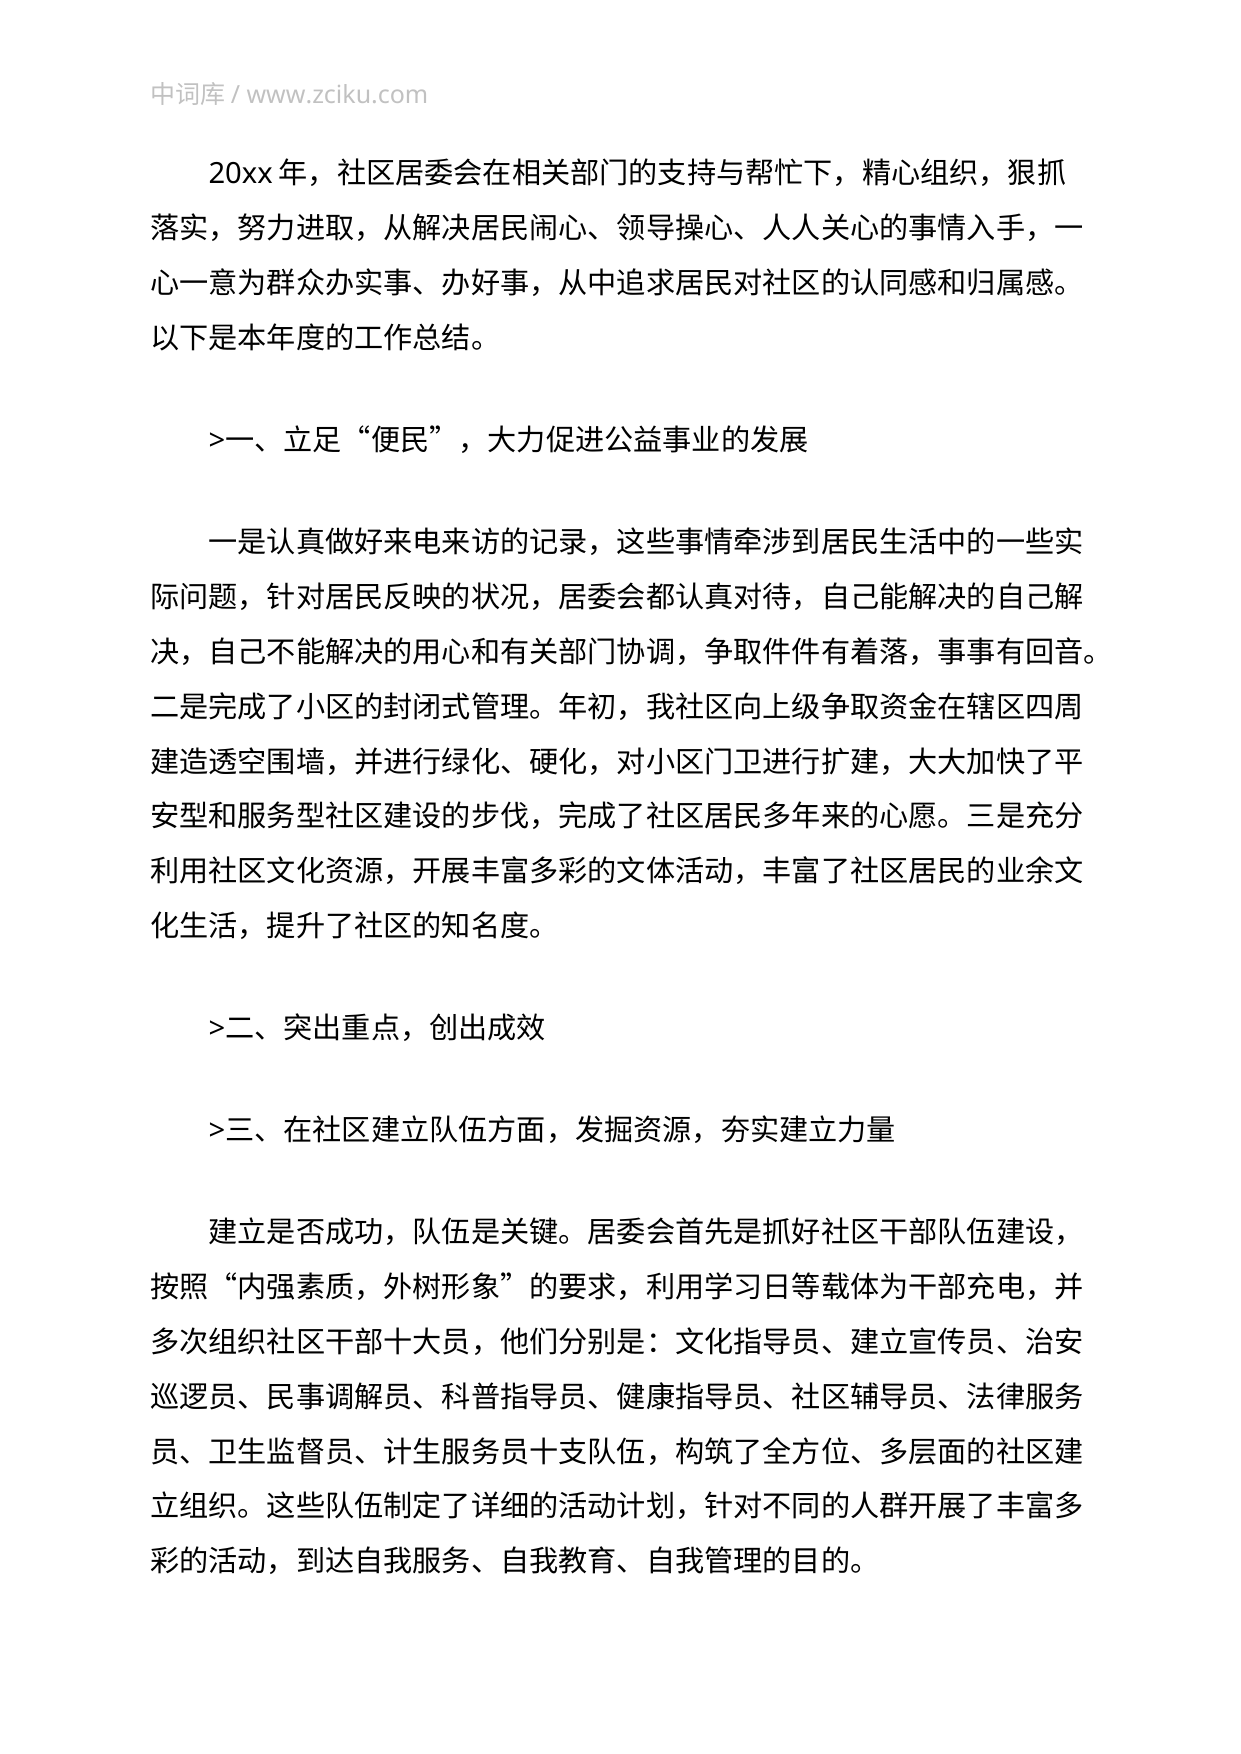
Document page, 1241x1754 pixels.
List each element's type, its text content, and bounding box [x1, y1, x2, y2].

text >二、突出重点，创出成效 [150, 1004, 1090, 1047]
text 一是认真做好来电来访的记录，这些事情牵涉到居民生活中的一些实际问题，针对居民反映的状况，居委会都认真对待，自己能解决的自己解决，自己不能解决的用心和有关部门协调，争取件件有着落，事事有回音。二是完成了小区的封闭式管理。年初，我社区向上级争取资金在辖区四周建造透空围墙，并进行绿化、硬化，对小区门卫进行扩建，大大加快了平安型和服务型社区建设的步伐，完成了社区居民多年来的心愿。三是充分利用社区文化资源，开展丰富多彩的文体活动，丰富了社区居民的业余文化生活，提升了社区的知名度。 [150, 518, 1090, 945]
text 建立是否成功，队伍是关键。居委会首先是抓好社区干部队伍建设，按照“内强素质，外树形象”的要求，利用学习日等载体为干部充电，并多次组织社区干部十大员，他们分别是：文化指导员、建立宣传员、治安巡逻员、民事调解员、科普指导员、健康指导员、社区辅导员、法律服务员、卫生监督员、计生服务员十支队伍，构筑了全方位、多层面的社区建立组织。这些队伍制定了详细的活动计划，针对不同的人群开展了丰富多彩的活动，到达自我服务、自我教育、自我管理的目的。 [150, 1208, 1090, 1580]
text >三、在社区建立队伍方面，发掘资源，夯实建立力量 [150, 1107, 1090, 1149]
text 20xx年，社区居委会在相关部门的支持与帮忙下，精心组织，狠抓落实，努力进取，从解决居民闹心、领导操心、人人关心的事情入手，一心一意为群众办实事、办好事，从中追求居民对社区的认同感和归属感。以下是本年度的工作总结。 [150, 150, 1090, 357]
text >一、立足“便民”，大力促进公益事业的发展 [150, 417, 1090, 459]
